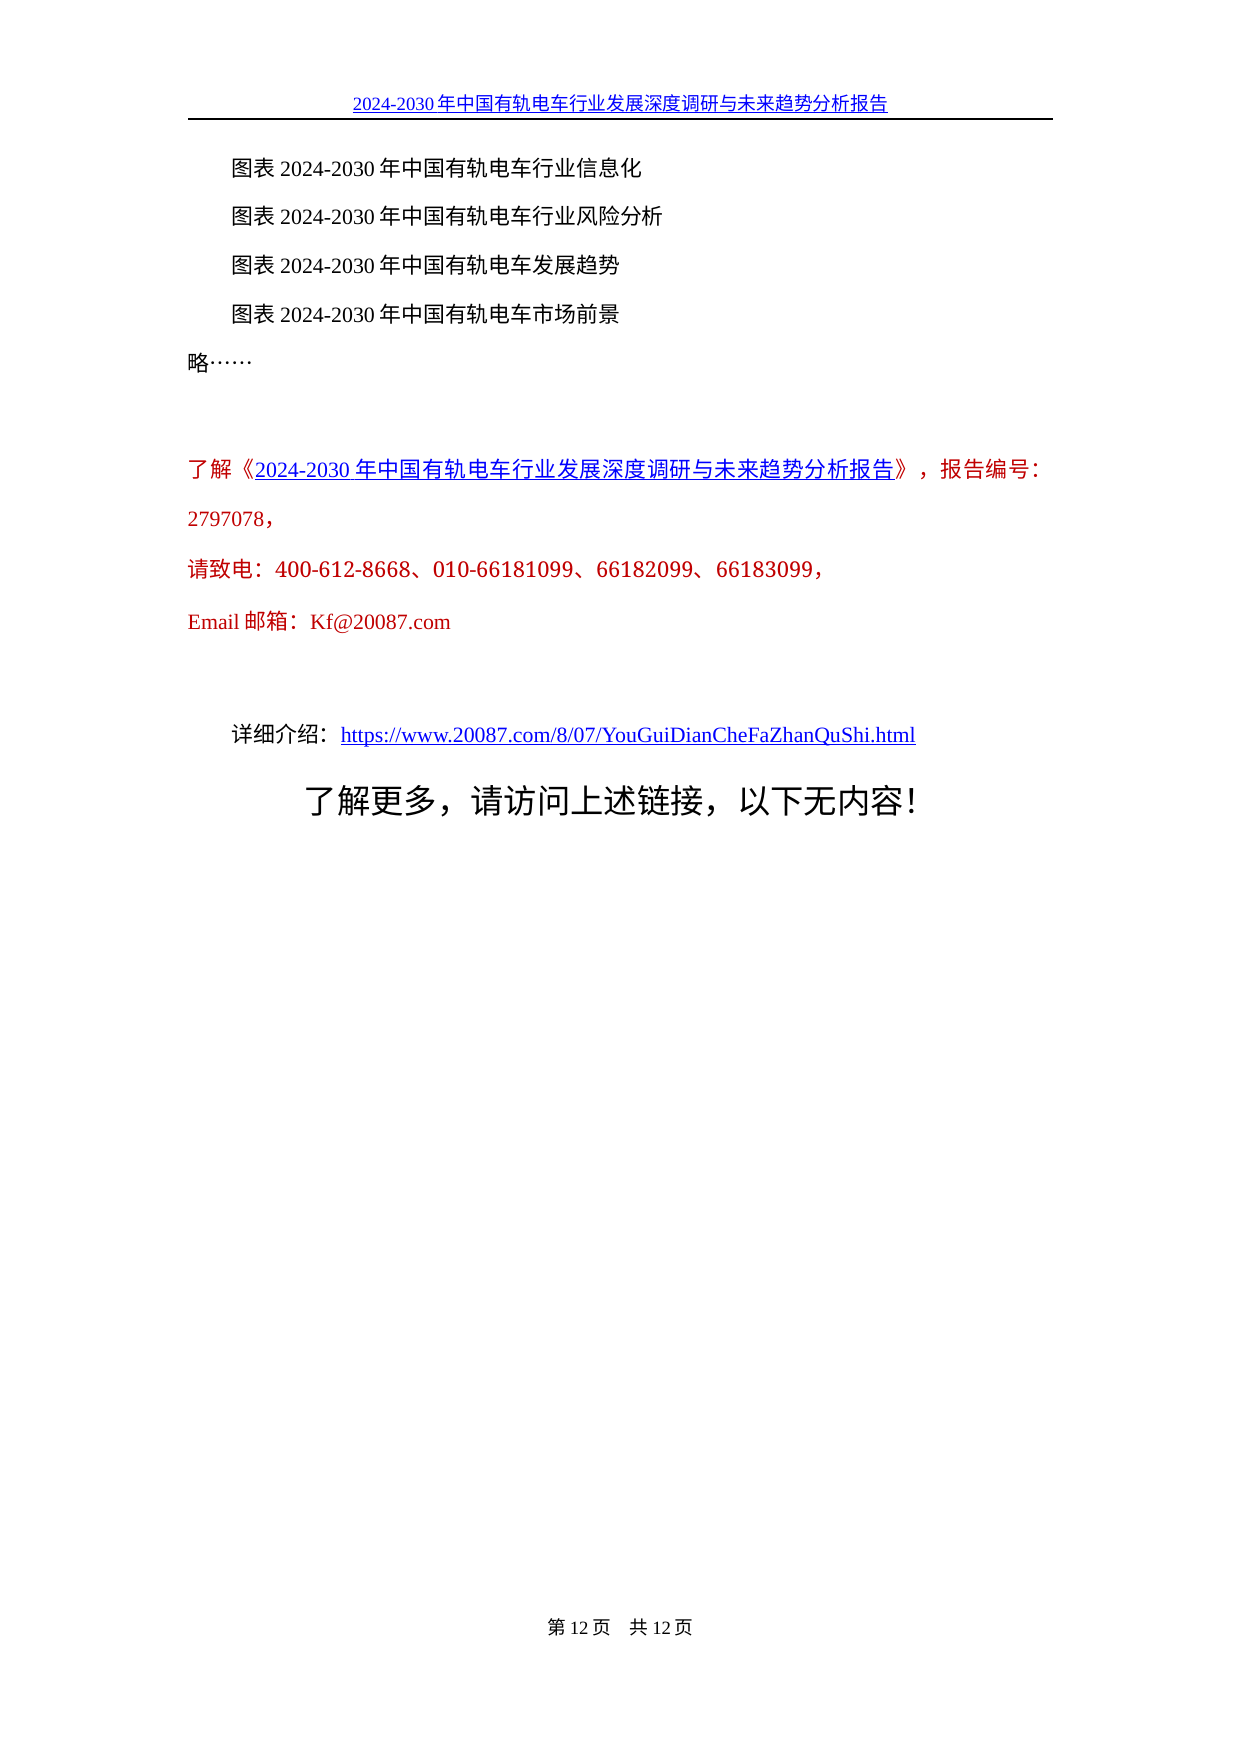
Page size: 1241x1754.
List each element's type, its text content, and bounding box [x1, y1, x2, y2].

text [187, 150, 1053, 378]
text 了解《2024-2030年中国有轨电车行业发展深度调研与未来趋势分析报告》，报告编号：2797078， [187, 452, 1053, 533]
text 请致电：400-612-8668、010-66181099、66182099、66183099， [187, 552, 1053, 584]
title 了解更多，请访问上述链接，以下无内容！ [187, 766, 1053, 831]
text Email邮箱：Kf@20087.com [187, 603, 1053, 636]
text 详细介绍：https://www.20087.com/8/07/YouGuiDianCheFaZhanQuShi.html [187, 716, 1053, 749]
